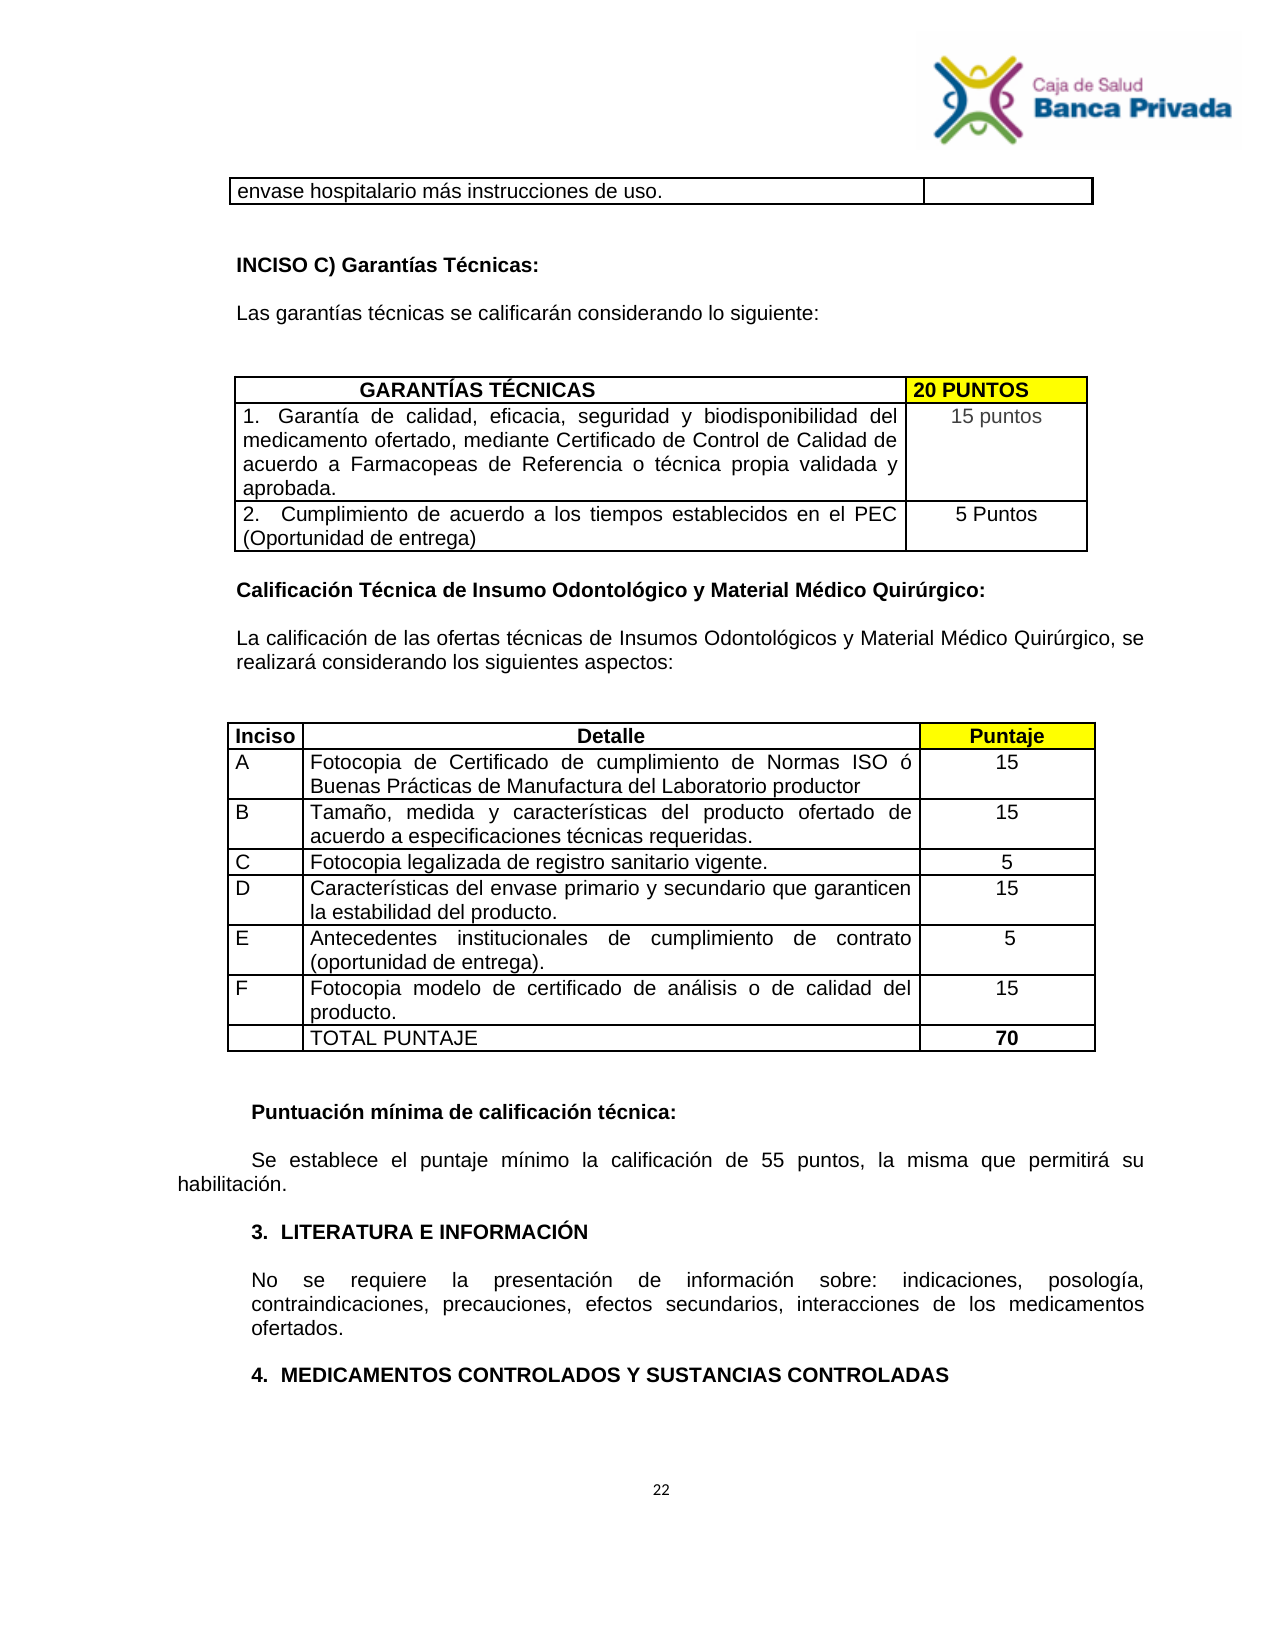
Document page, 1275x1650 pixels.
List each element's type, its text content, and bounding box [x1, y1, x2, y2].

table_cell [229, 1026, 302, 1050]
table_cell Antecedentes institucionales de cumplimiento de contrato (oportunidad de entrega). [304, 926, 919, 974]
list MEDICAMENTOS CONTROLADOS Y SUSTANCIAS CONTROLADAS [251, 1363, 1145, 1387]
table_cell 5 [921, 850, 1094, 874]
table_header Detalle [304, 724, 919, 748]
table_cell 15 [921, 976, 1094, 1024]
table_cell 25 [925, 179, 1091, 203]
table_header Puntaje [921, 724, 1094, 748]
table_cell 15 [921, 876, 1094, 924]
table_cell Fotocopia de Certificado de cumplimiento de Normas ISO ó Buenas Prácticas de Manufactura del Laboratorio productor [304, 750, 919, 798]
table_cell 15 [921, 750, 1094, 798]
table_cell A [229, 750, 302, 798]
table_cell 15 [921, 800, 1094, 848]
text Calificación Técnica de Insumo Odontológico y Material Médico Quirúrgico: [236, 578, 1145, 602]
text No se requiere la presentación de información sobre: indicaciones, posología, contraindicaciones, precauciones, efectos secundarios, interacciones de los medicamentos ofertados. [251, 1267, 1145, 1339]
table_cell C [229, 850, 302, 874]
table_cell 5 [921, 926, 1094, 974]
table_cell Fotocopia modelo de certificado de análisis o de calidad del producto. [304, 976, 919, 1024]
table_cell F [229, 976, 302, 1024]
picture [915, 31, 1243, 150]
table_cell Fotocopia legalizada de registro sanitario vigente. [304, 850, 919, 874]
table_header GARANTÍAS TÉCNICAS [236, 378, 905, 402]
table_cell B [229, 800, 302, 848]
table_cell Tamaño, medida y características del producto ofertado de acuerdo a especificaciones técnicas requeridas. [304, 800, 919, 848]
table_cell D [229, 876, 302, 924]
list LITERATURA E INFORMACIÓN [251, 1219, 1145, 1243]
text Se establece el puntaje mínimo la calificación de 55 puntos, la misma que permitirá su habilitación. [177, 1148, 1145, 1196]
text Las garantías técnicas se calificarán considerando lo siguiente: [236, 301, 1145, 325]
table_cell Tubo con aplicador rotulado en etiqueta adherida al envase primario en envase hospitalario más instrucciones de uso. [231, 179, 923, 203]
table_cell 2. Cumplimiento de acuerdo a los tiempos establecidos en el PEC (Oportunidad de entrega) [236, 502, 905, 549]
table_header 20 PUNTOS [907, 378, 1086, 402]
table_cell 1. Garantía de calidad, eficacia, seguridad y biodisponibilidad del medicamento ofertado, mediante Certificado de Control de Calidad de acuerdo a Farmacopeas de Referencia o técnica propia validada y aprobada. [236, 404, 905, 499]
table_cell TOTAL PUNTAJE [304, 1026, 919, 1050]
table_cell 5 Puntos [907, 502, 1086, 549]
table_header Inciso [229, 724, 302, 748]
table_cell E [229, 926, 302, 974]
text INCISO C) Garantías Técnicas: [236, 253, 1145, 277]
table_cell 70 [921, 1026, 1094, 1050]
table_cell 15 puntos [907, 404, 1086, 499]
text La calificación de las ofertas técnicas de Insumos Odontológicos y Material Médico Quirúrgico, se realizará considerando los siguientes aspectos: [236, 626, 1145, 674]
text Puntuación mínima de calificación técnica: [177, 1100, 1145, 1124]
table_cell Características del envase primario y secundario que garanticen la estabilidad del producto. [304, 876, 919, 924]
